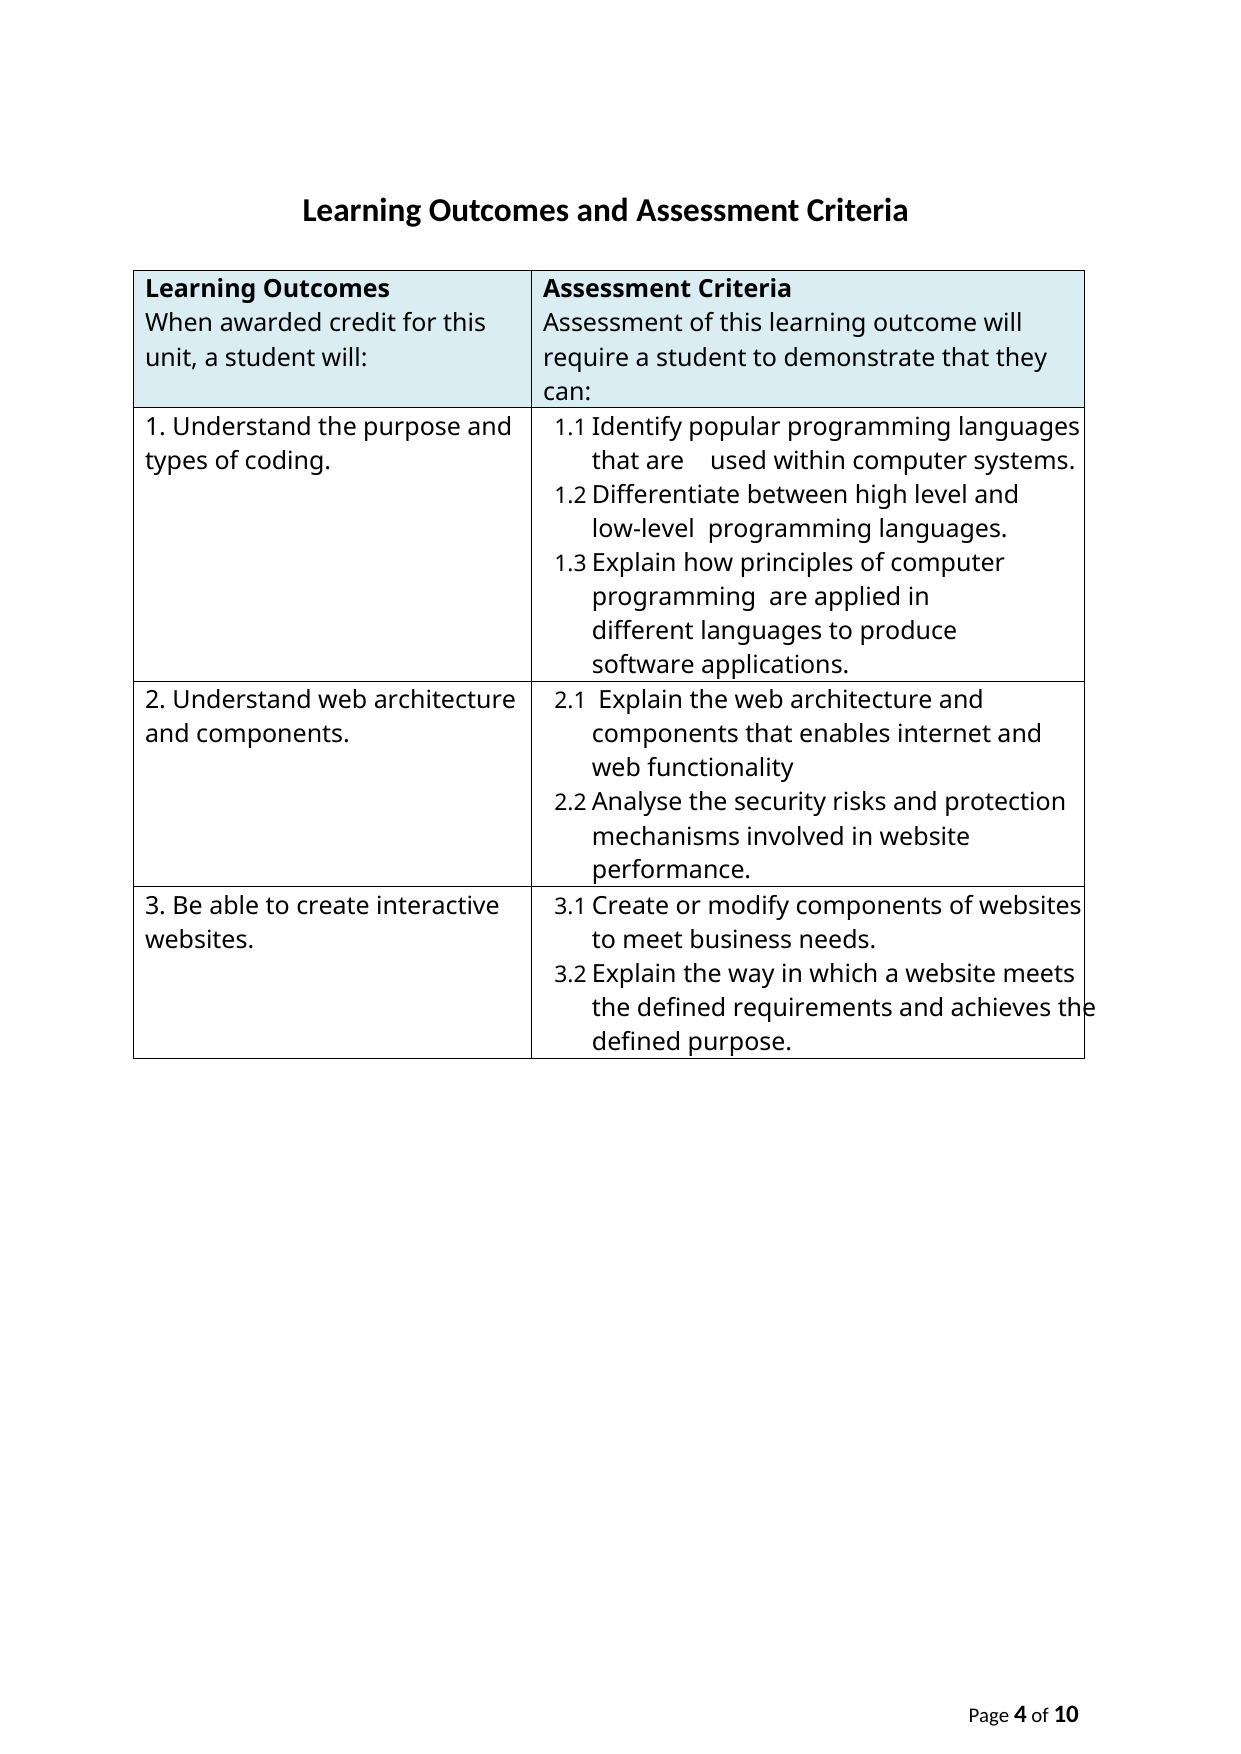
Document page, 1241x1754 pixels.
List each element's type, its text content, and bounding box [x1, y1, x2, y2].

table_cell 1. Understand the purpose and types of coding. [134, 408, 531, 681]
table_cell Identify popular programming languages that are used within computer systems. Differentiate between high level and low-level programming languages. Explain how principles of computer programming are applied in different languages to produce software applications. [532, 408, 1084, 681]
table_cell Create or modify components of websites to meet business needs. Explain the way in which a website meets the defined requirements and achieves the defined purpose. [532, 887, 1084, 1058]
table_header Learning Outcomes When awarded credit for this unit, a student will: [134, 271, 531, 407]
table_cell 2. Understand web architecture and components. [134, 682, 531, 886]
table_cell 3. Be able to create interactive websites. [134, 887, 531, 1058]
table_cell Explain the web architecture and components that enables internet and web functionality Analyse the security risks and protection mechanisms involved in website performance. [532, 682, 1084, 886]
text Learning Outcomes and Assessment Criteria [133, 189, 1078, 230]
table_header Assessment Criteria Assessment of this learning outcome will require a student to demonstrate that they can: [532, 271, 1084, 407]
